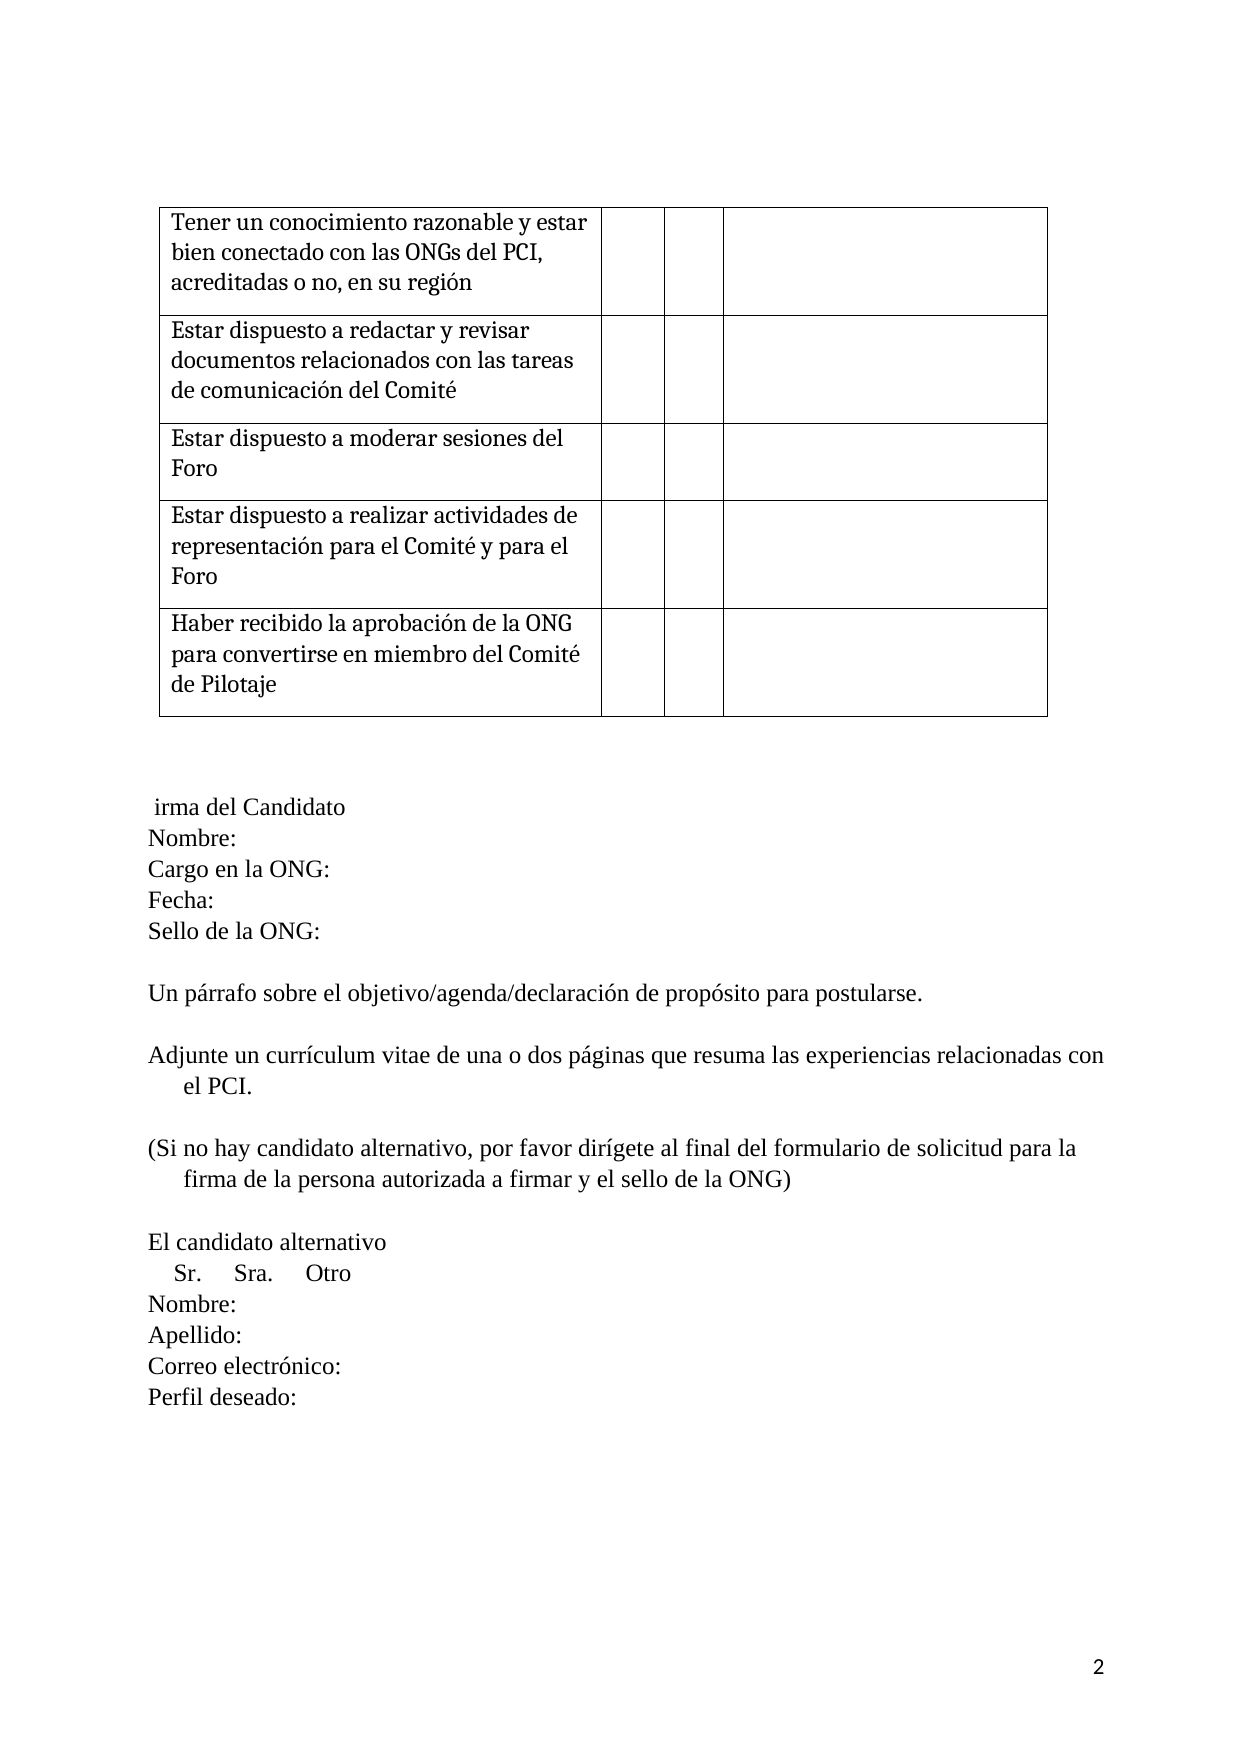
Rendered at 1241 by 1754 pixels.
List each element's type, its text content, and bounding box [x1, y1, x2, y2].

table_cell [665, 609, 723, 716]
table_cell Estar dispuesto a realizar actividades de representación para el Comité y para el Foro [160, 501, 601, 608]
text Nombre: [148, 1289, 1104, 1317]
text irma del Candidato [148, 792, 1104, 821]
table_cell [724, 208, 1047, 315]
table_cell [602, 424, 664, 500]
table_cell [602, 609, 664, 716]
table_cell [724, 424, 1047, 500]
table_cell Tener un conocimiento razonable y estar bien conectado con las ONGs del PCI, acreditadas o no, en su región [160, 208, 601, 315]
text Un párrafo sobre el objetivo/agenda/declaración de propósito para postularse. [148, 978, 1104, 1007]
table_cell [665, 316, 723, 423]
text El candidato alternativo [148, 1227, 1104, 1255]
text Correo electrónico: [148, 1351, 1104, 1379]
text Sello de la ONG: [148, 916, 1104, 945]
text Perfil deseado: [148, 1382, 1104, 1411]
table_cell Estar dispuesto a redactar y revisar documentos relacionados con las tareas de comunicación del Comité [160, 316, 601, 423]
table_cell [602, 208, 664, 315]
table_cell [665, 501, 723, 608]
text Fecha: [148, 885, 1104, 914]
table_cell Haber recibido la aprobación de la ONG para convertirse en miembro del Comité de Pilotaje [160, 609, 601, 716]
table_cell [724, 609, 1047, 716]
table_cell Estar dispuesto a moderar sesiones del Foro [160, 424, 601, 500]
text Apellido: [148, 1320, 1104, 1348]
table_cell [665, 424, 723, 500]
text  Sr.  Sra.  Otro [148, 1258, 1104, 1286]
table_cell [602, 501, 664, 608]
table_cell [724, 316, 1047, 423]
text Adjunte un currículum vitae de una o dos páginas que resuma las experiencias relacionadas con el PCI. [148, 1040, 1104, 1100]
table_cell [665, 208, 723, 315]
table_cell [602, 316, 664, 423]
text Nombre: [148, 823, 1104, 852]
text (Si no hay candidato alternativo, por favor dirígete al final del formulario de solicitud para la firma de la persona autorizada a firmar y el sello de la ONG) [148, 1133, 1104, 1193]
text Cargo en la ONG: [148, 854, 1104, 883]
table_cell [724, 501, 1047, 608]
